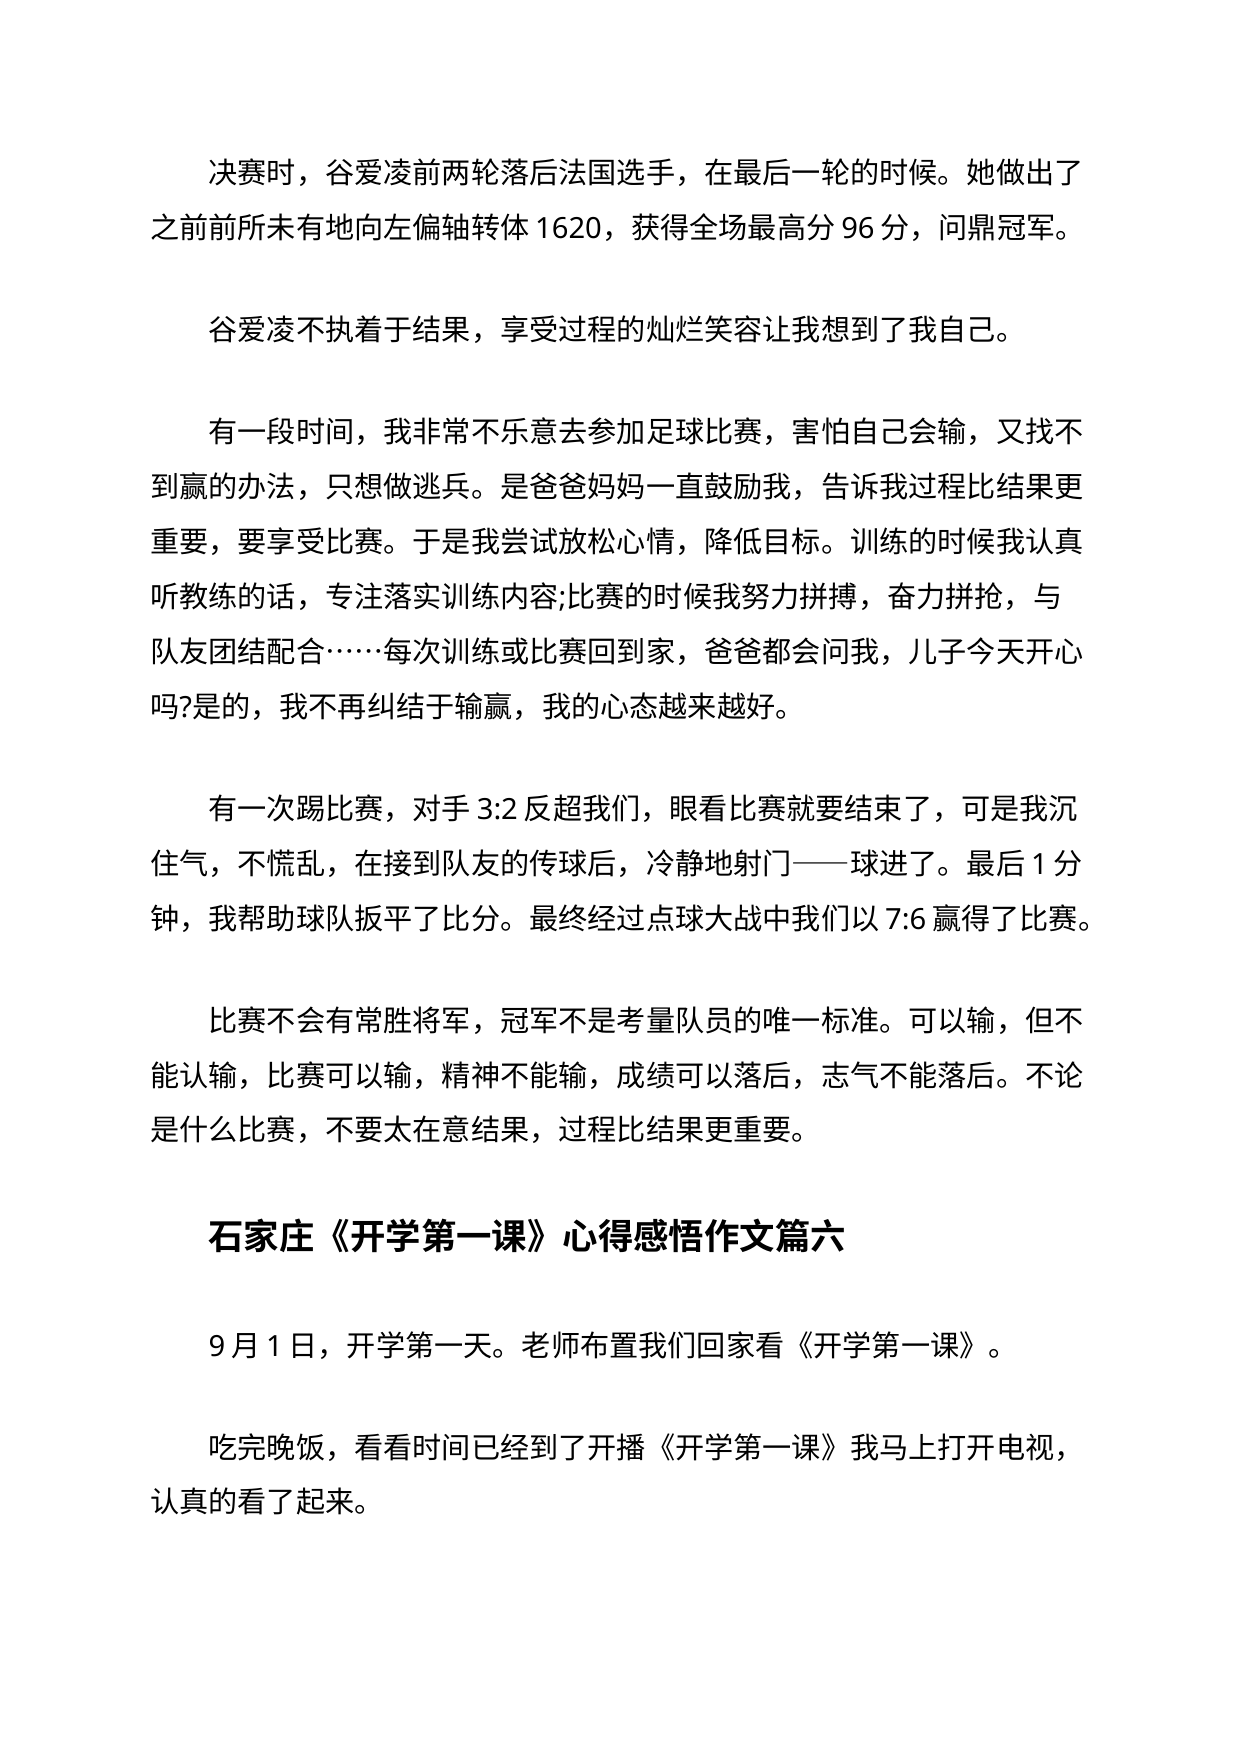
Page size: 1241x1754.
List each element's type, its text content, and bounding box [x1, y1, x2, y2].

text 比赛不会有常胜将军，冠军不是考量队员的唯一标准。可以输，但不能认输，比赛可以输，精神不能输，成绩可以落后，志气不能落后。不论是什么比赛，不要太在意结果，过程比结果更重要。 [150, 997, 1090, 1149]
text 谷爱凌不执着于结果，享受过程的灿烂笑容让我想到了我自己。 [150, 307, 1090, 349]
text 吃完晚饭，看看时间已经到了开播《开学第一课》我马上打开电视，认真的看了起来。 [150, 1424, 1090, 1521]
text 有一次踢比赛，对手3:2反超我们，眼看比赛就要结束了，可是我沉住气，不慌乱，在接到队友的传球后，冷静地射门——球进了。最后1分钟，我帮助球队扳平了比分。最终经过点球大战中我们以7:6赢得了比赛。 [150, 785, 1090, 938]
text 石家庄《开学第一课》心得感悟作文篇六 [150, 1209, 1090, 1260]
text 有一段时间，我非常不乐意去参加足球比赛，害怕自己会输，又找不到赢的办法，只想做逃兵。是爸爸妈妈一直鼓励我，告诉我过程比结果更重要，要享受比赛。于是我尝试放松心情，降低目标。训练的时候我认真听教练的话，专注落实训练内容;比赛的时候我努力拼搏，奋力拼抢，与队友团结配合……每次训练或比赛回到家，爸爸都会问我，儿子今天开心吗?是的，我不再纠结于输赢，我的心态越来越好。 [150, 409, 1090, 726]
text 9月1日，开学第一天。老师布置我们回家看《开学第一课》。 [150, 1322, 1090, 1364]
text 决赛时，谷爱凌前两轮落后法国选手，在最后一轮的时候。她做出了之前前所未有地向左偏轴转体1620，获得全场最高分96分，问鼎冠军。 [150, 150, 1090, 247]
